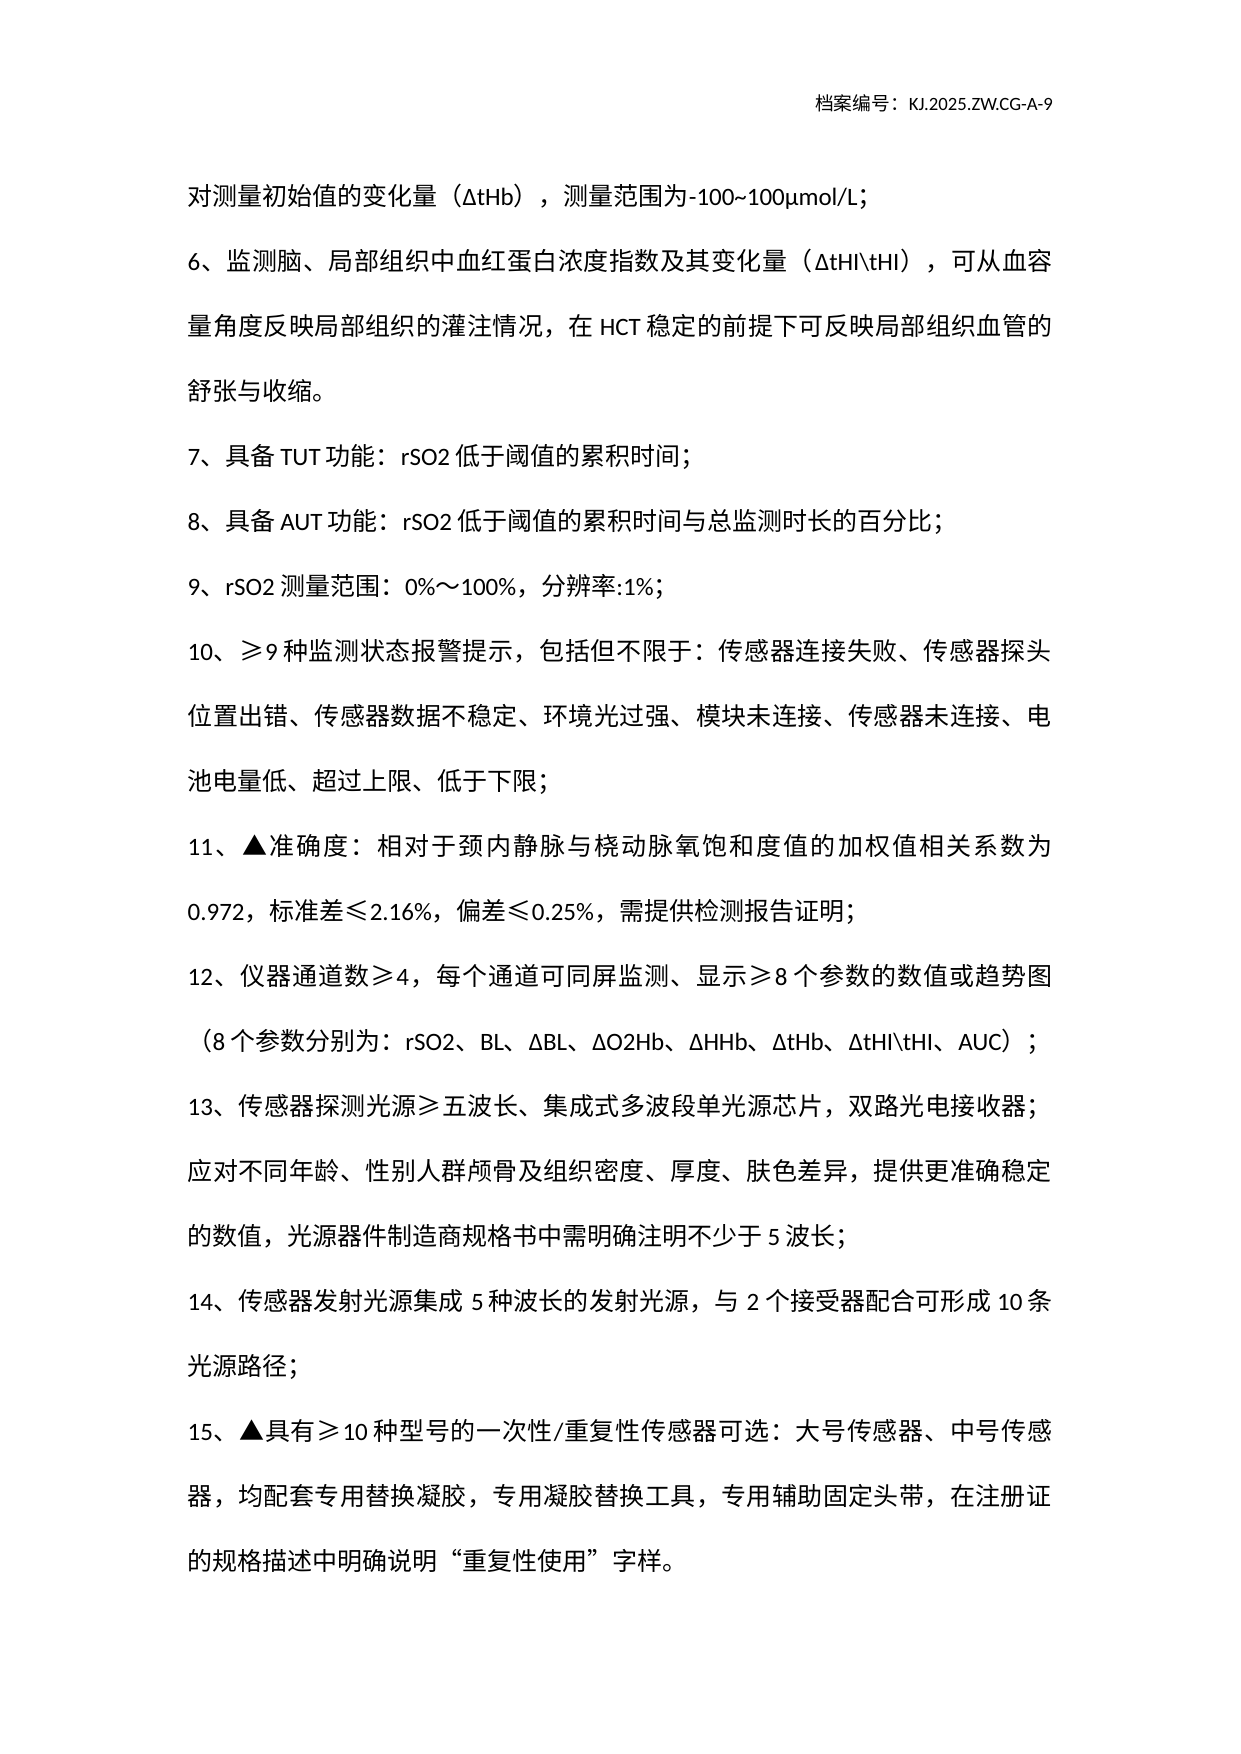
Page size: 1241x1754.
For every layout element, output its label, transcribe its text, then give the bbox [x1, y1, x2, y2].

text 6、监测脑、局部组织中血红蛋白浓度指数及其变化量（ΔtHI\tHI），可从血容量角度反映局部组织的灌注情况，在HCT稳定的前提下可反映局部组织血管的舒张与收缩。 [187, 227, 1053, 422]
text 8、具备AUT功能：rSO2低于阈值的累积时间与总监测时长的百分比； [187, 487, 1053, 552]
text 13、传感器探测光源≥五波长、集成式多波段单光源芯片，双路光电接收器；应对不同年龄、性别人群颅骨及组织密度、厚度、肤色差异，提供更准确稳定的数值，光源器件制造商规格书中需明确注明不少于5波长； [187, 1072, 1053, 1267]
text 10、≥9种监测状态报警提示，包括但不限于：传感器连接失败、传感器探头位置出错、传感器数据不稳定、环境光过强、模块未连接、传感器未连接、电池电量低、超过上限、低于下限； [187, 617, 1053, 812]
text 7、具备TUT功能：rSO2低于阈值的累积时间； [187, 422, 1053, 487]
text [187, 162, 1053, 227]
text 12、仪器通道数≥4，每个通道可同屏监测、显示≥8个参数的数值或趋势图（8个参数分别为：rSO2、BL、ΔBL、ΔO2Hb、ΔHHb、ΔtHb、ΔtHI\tHI、AUC）； [187, 942, 1053, 1072]
text 9、rSO2测量范围：0%～100%，分辨率:1%； [187, 552, 1053, 617]
text 11、▲准确度：相对于颈内静脉与桡动脉氧饱和度值的加权值相关系数为0.972，标准差≤2.16%，偏差≤0.25%，需提供检测报告证明； [187, 812, 1053, 942]
text 14、传感器发射光源集成 5种波长的发射光源，与 2 个接受器配合可形成10条光源路径； [187, 1267, 1053, 1397]
text 15、▲具有≥10种型号的一次性/重复性传感器可选：大号传感器、中号传感器，均配套专用替换凝胶，专用凝胶替换工具，专用辅助固定头带，在注册证的规格描述中明确说明“重复性使用”字样。 [187, 1397, 1053, 1592]
